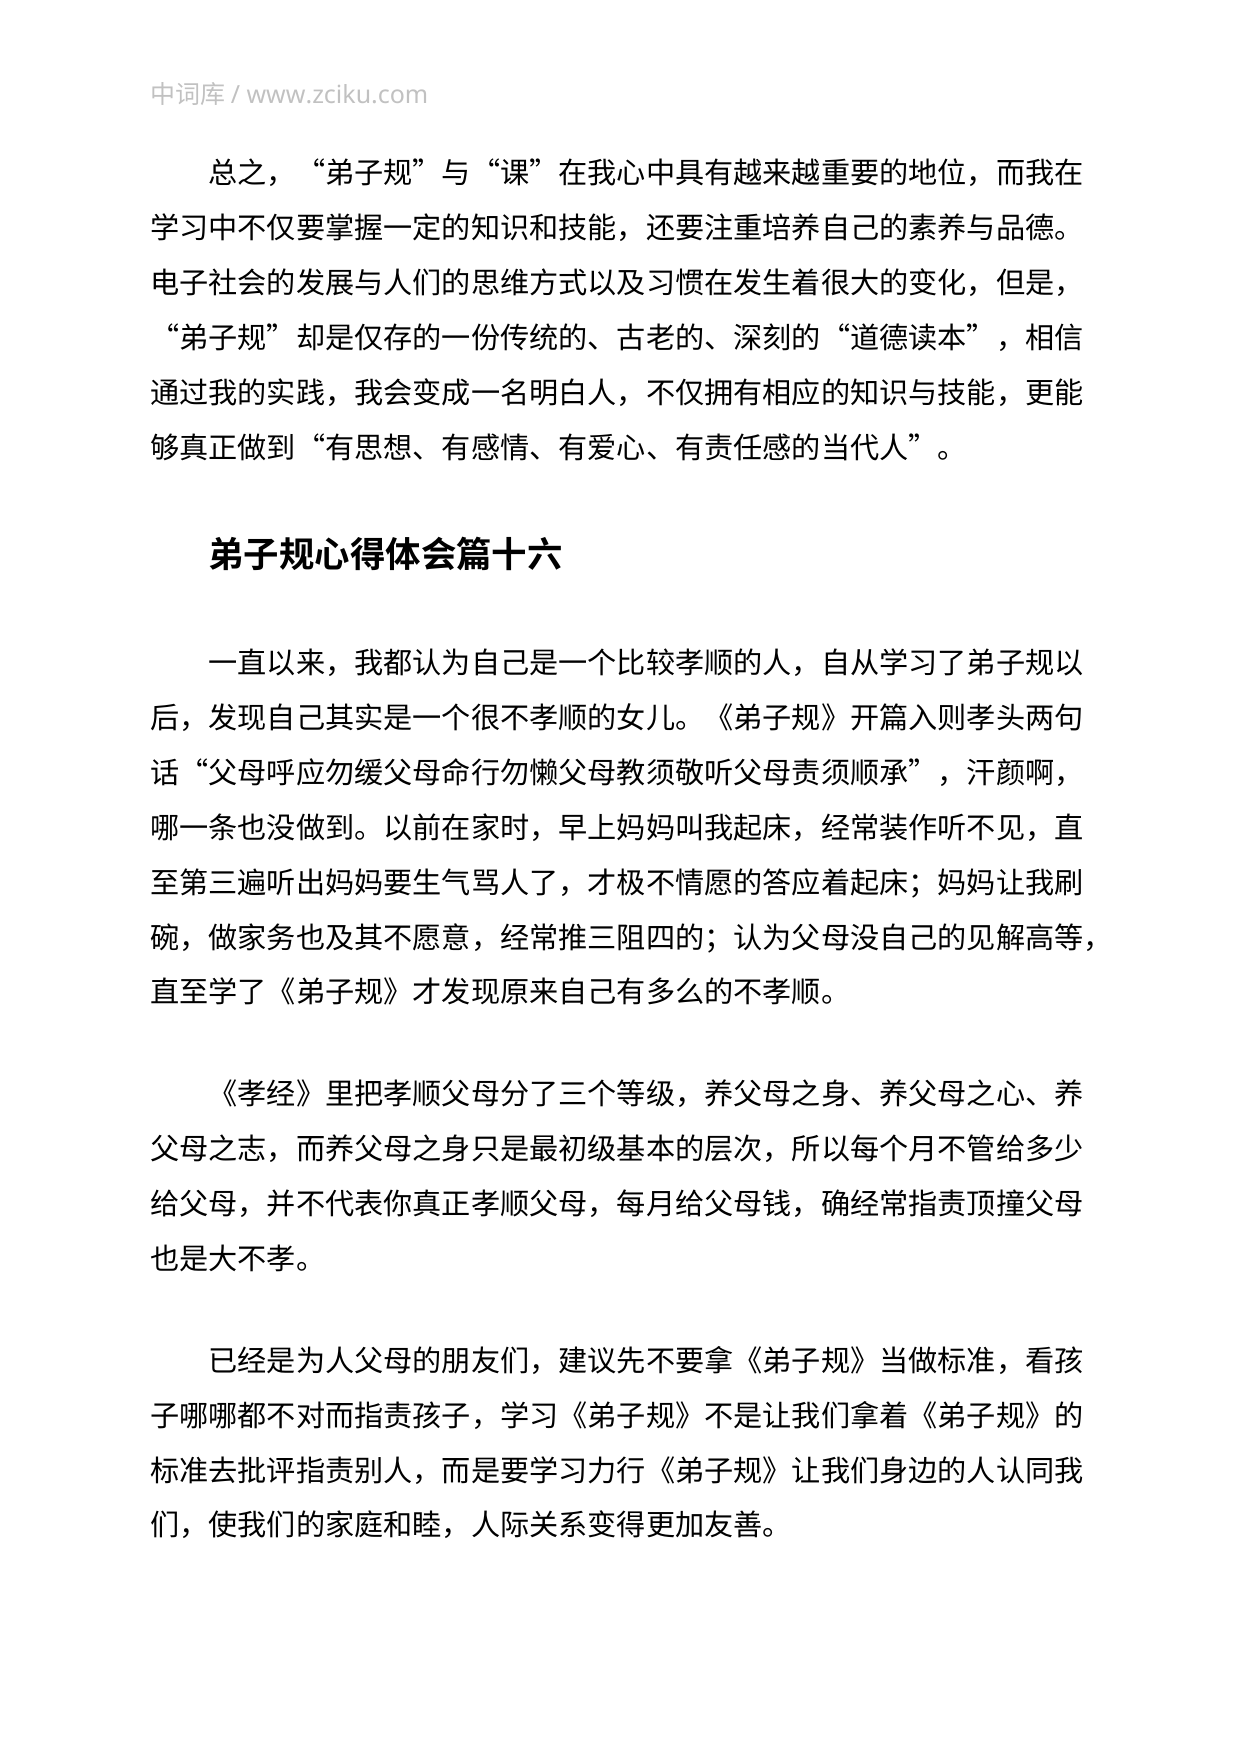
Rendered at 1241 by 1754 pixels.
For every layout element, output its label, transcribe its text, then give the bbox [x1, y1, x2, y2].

text 弟子规心得体会篇十六 [150, 526, 1090, 577]
text 总之，“弟子规”与“课”在我心中具有越来越重要的地位，而我在学习中不仅要掌握一定的知识和技能，还要注重培养自己的素养与品德。电子社会的发展与人们的思维方式以及习惯在发生着很大的变化，但是，“弟子规”却是仅存的一份传统的、古老的、深刻的“道德读本”，相信通过我的实践，我会变成一名明白人，不仅拥有相应的知识与技能，更能够真正做到“有思想、有感情、有爱心、有责任感的当代人”。 [150, 150, 1090, 467]
text 已经是为人父母的朋友们，建议先不要拿《弟子规》当做标准，看孩子哪哪都不对而指责孩子，学习《弟子规》不是让我们拿着《弟子规》的标准去批评指责别人，而是要学习力行《弟子规》让我们身边的人认同我们，使我们的家庭和睦，人际关系变得更加友善。 [150, 1337, 1090, 1544]
text 一直以来，我都认为自己是一个比较孝顺的人，自从学习了弟子规以后，发现自己其实是一个很不孝顺的女儿。《弟子规》开篇入则孝头两句话“父母呼应勿缓父母命行勿懒父母教须敬听父母责须顺承”，汗颜啊，哪一条也没做到。以前在家时，早上妈妈叫我起床，经常装作听不见，直至第三遍听出妈妈要生气骂人了，才极不情愿的答应着起床；妈妈让我刷碗，做家务也及其不愿意，经常推三阻四的；认为父母没自己的见解高等，直至学了《弟子规》才发现原来自己有多么的不孝顺。 [150, 640, 1090, 1011]
text 《孝经》里把孝顺父母分了三个等级，养父母之身、养父母之心、养父母之志，而养父母之身只是最初级基本的层次，所以每个月不管给多少给父母，并不代表你真正孝顺父母，每月给父母钱，确经常指责顶撞父母也是大不孝。 [150, 1071, 1090, 1278]
